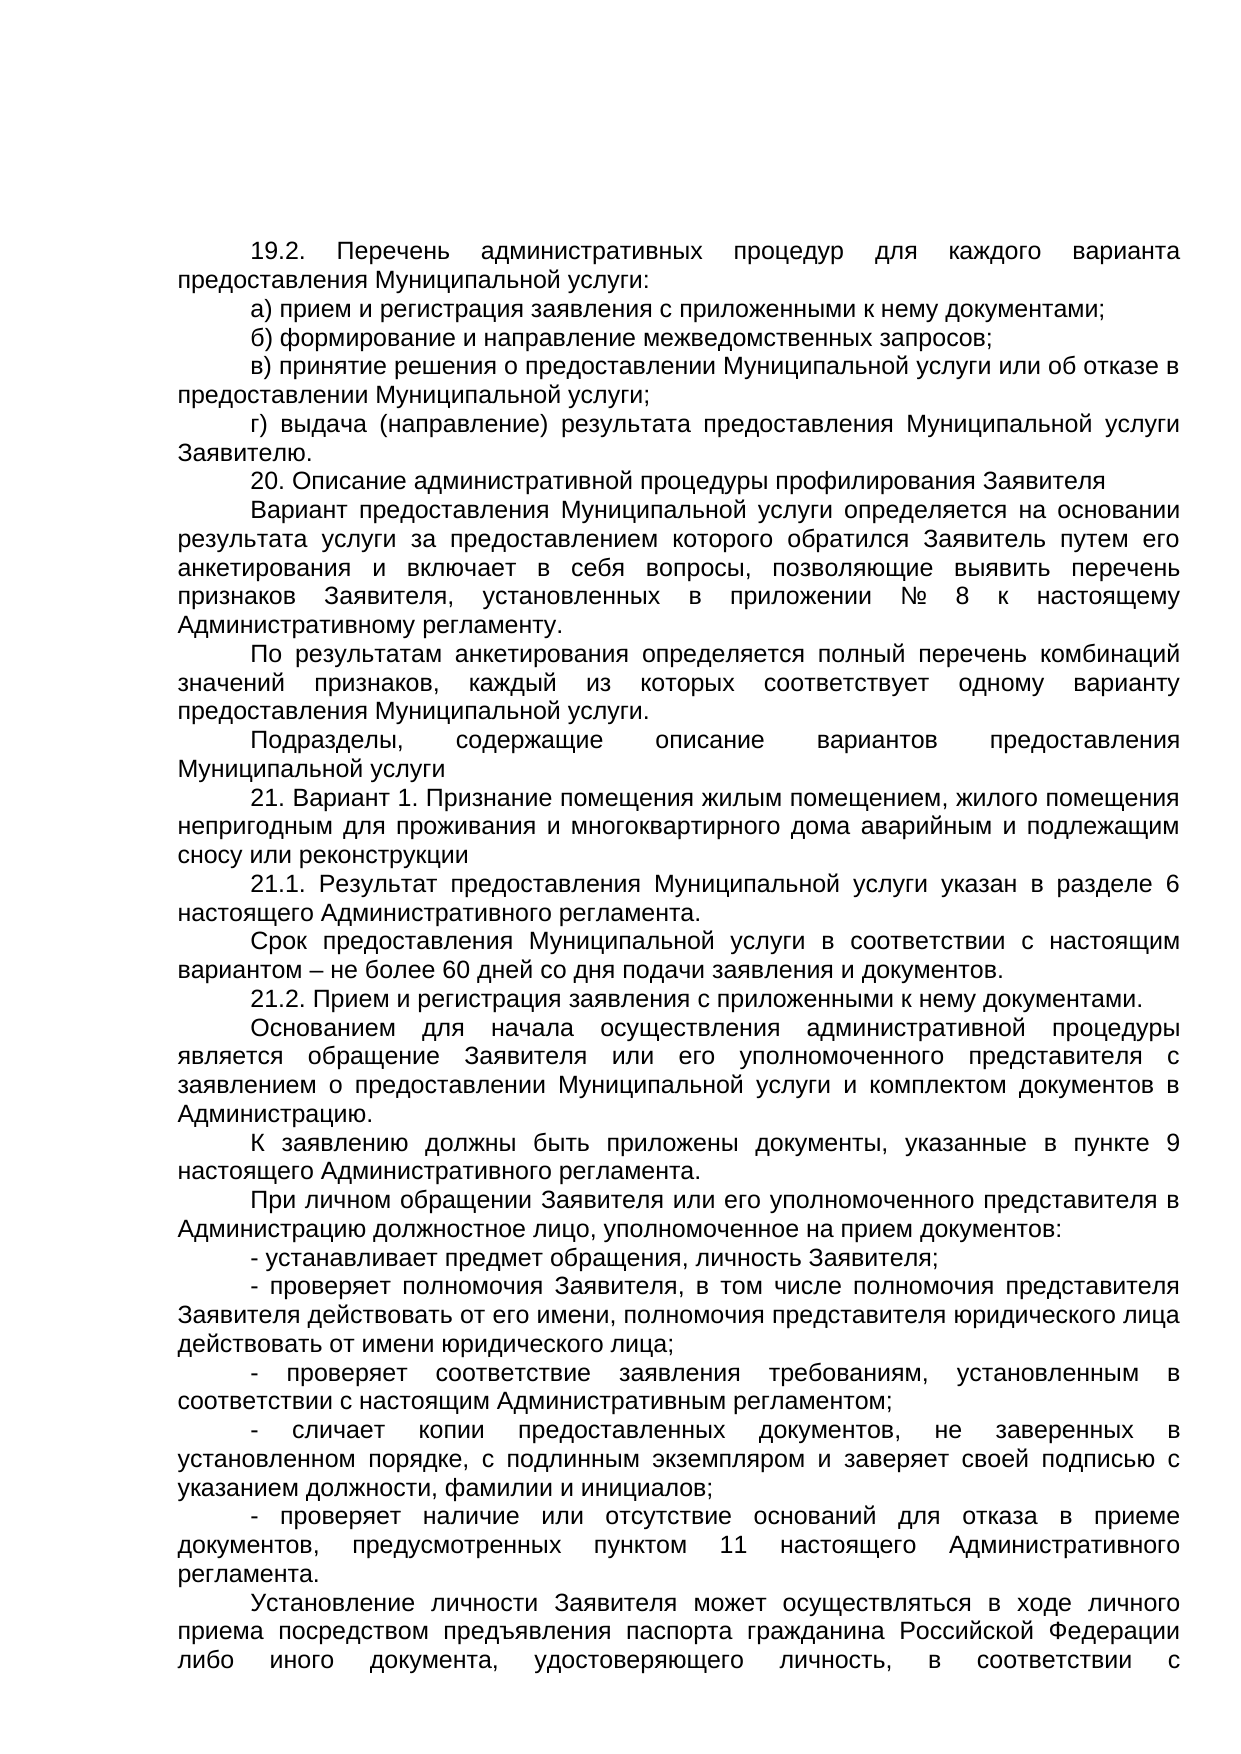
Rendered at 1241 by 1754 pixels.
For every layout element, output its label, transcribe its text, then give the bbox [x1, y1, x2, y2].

text - проверяет наличие или отсутствие оснований для отказа в приеме документов, предусмотренных пунктом 11 настоящего Административного регламента. [177, 1501, 1181, 1587]
text - проверяет соответствие заявления требованиям, установленным в соответствии с настоящим Административным регламентом; [177, 1357, 1181, 1415]
text Срок предоставления Муниципальной услуги в соответствии с настоящим вариантом – не более 60 дней со дня подачи заявления и документов. [177, 926, 1181, 984]
text К заявлению должны быть приложены документы, указанные в пункте 9 настоящего Административного регламента. [177, 1127, 1181, 1185]
text - сличает копии предоставленных документов, не заверенных в установленном порядке, с подлинным экземпляром и заверяет своей подписью с указанием должности, фамилии и инициалов; [177, 1415, 1181, 1501]
text Подразделы, содержащие описание вариантов предоставления Муниципальной услуги [177, 725, 1181, 782]
text а) прием и регистрация заявления с приложенными к нему документами; [177, 294, 1181, 322]
text Основанием для начала осуществления административной процедуры является обращение Заявителя или его уполномоченного представителя с заявлением о предоставлении Муниципальной услуги и комплектом документов в Администрацию. [177, 1012, 1181, 1127]
text При личном обращении Заявителя или его уполномоченного представителя в Администрацию должностное лицо, уполномоченное на прием документов: [177, 1185, 1181, 1242]
text 21. Вариант 1. Признание помещения жилым помещением, жилого помещения непригодным для проживания и многоквартирного дома аварийным и подлежащим сносу или реконструкции [177, 782, 1181, 869]
text 21.1. Результат предоставления Муниципальной услуги указан в разделе 6 настоящего Административного регламента. [177, 869, 1181, 926]
text 19.2. Перечень административных процедур для каждого варианта предоставления Муниципальной услуги: [177, 236, 1181, 294]
text - устанавливает предмет обращения, личность Заявителя; [177, 1242, 1181, 1271]
text По результатам анкетирования определяется полный перечень комбинаций значений признаков, каждый из которых соответствует одному варианту предоставления Муниципальной услуги. [177, 639, 1181, 725]
text б) формирование и направление межведомственных запросов; [177, 322, 1181, 351]
text 21.2. Прием и регистрация заявления с приложенными к нему документами. [177, 984, 1181, 1012]
text 20. Описание административной процедуры профилирования Заявителя [177, 466, 1181, 495]
text Вариант предоставления Муниципальной услуги определяется на основании результата услуги за предоставлением которого обратился Заявитель путем его анкетирования и включает в себя вопросы, позволяющие выявить перечень признаков Заявителя, установленных в приложении № 8 к настоящему Административному регламенту. [177, 495, 1181, 639]
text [177, 1587, 1181, 1674]
text г) выдача (направление) результата предоставления Муниципальной услуги Заявителю. [177, 409, 1181, 466]
text в) принятие решения о предоставлении Муниципальной услуги или об отказе в предоставлении Муниципальной услуги; [177, 351, 1181, 409]
text - проверяет полномочия Заявителя, в том числе полномочия представителя Заявителя действовать от его имени, полномочия представителя юридического лица действовать от имени юридического лица; [177, 1271, 1181, 1357]
